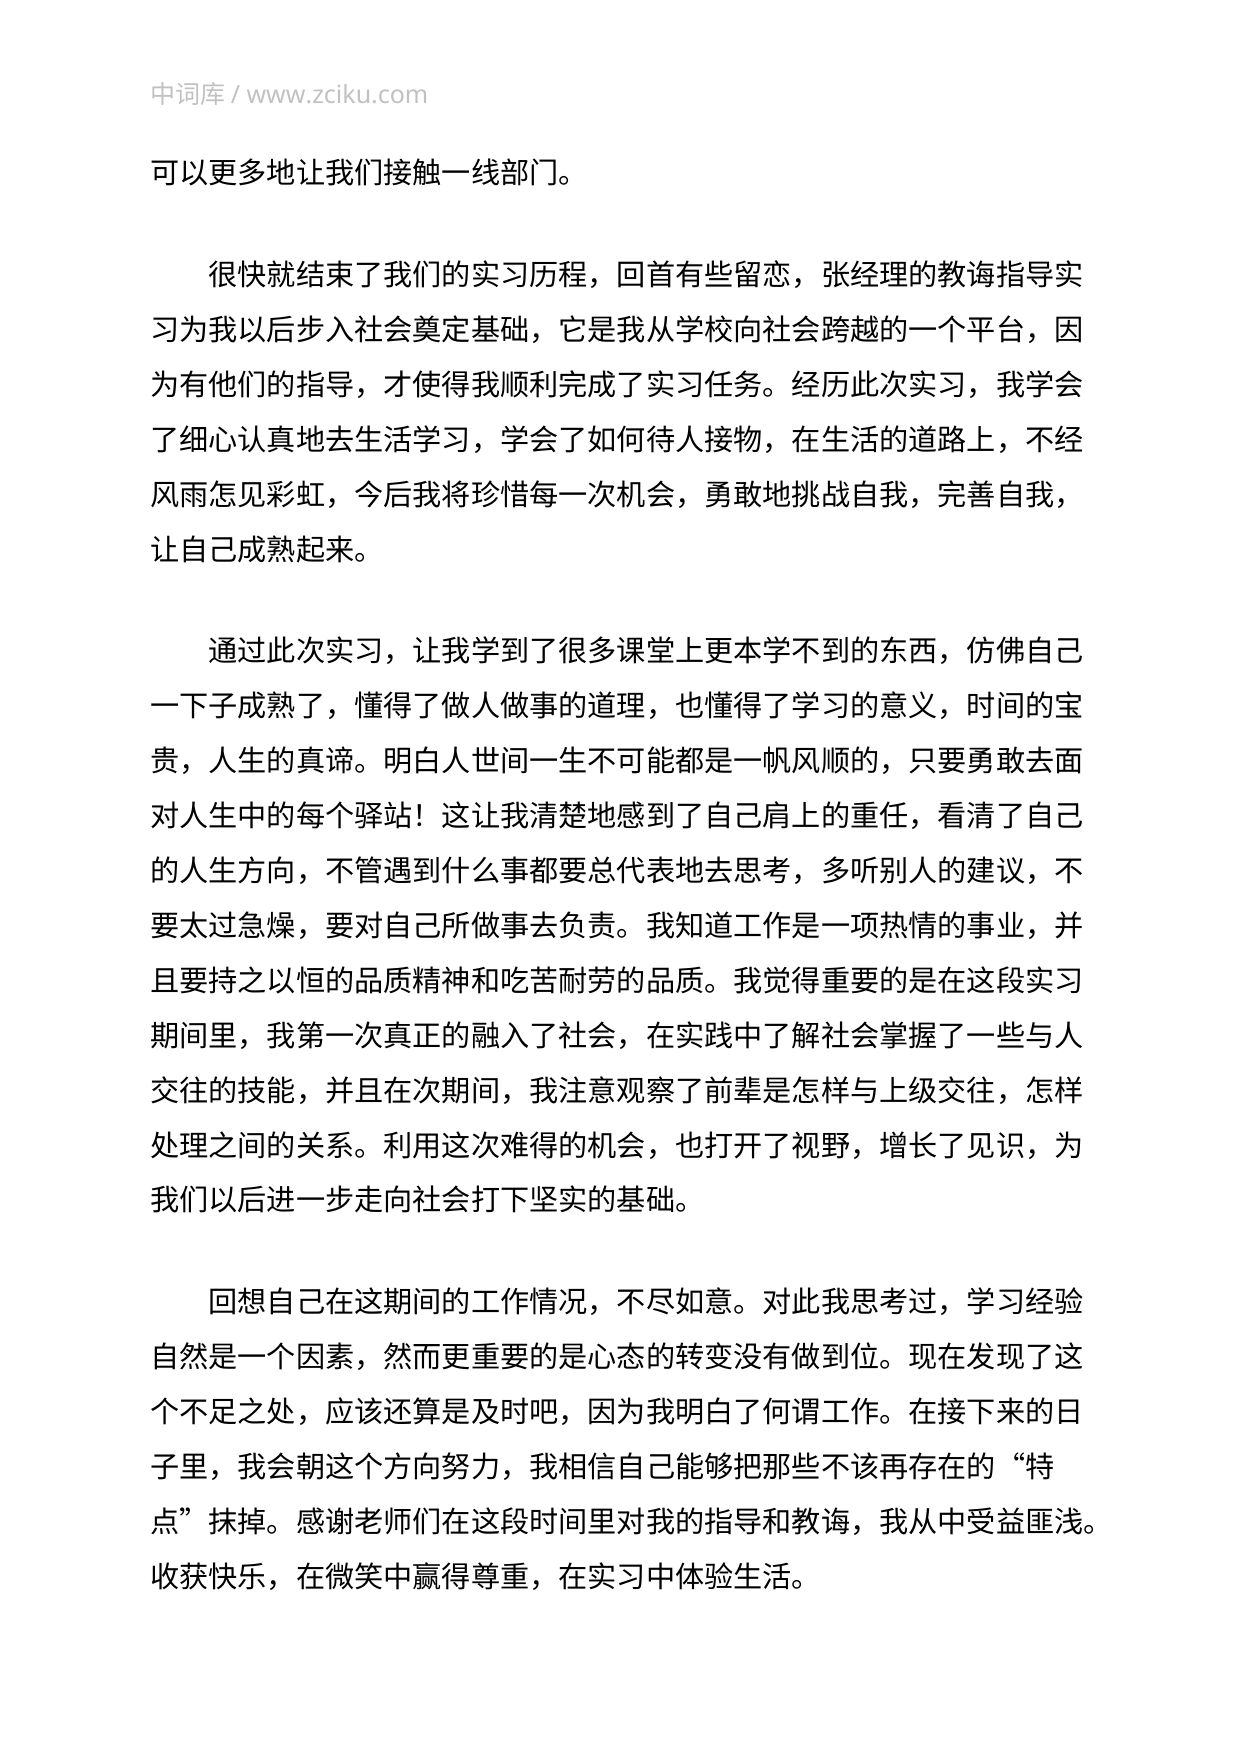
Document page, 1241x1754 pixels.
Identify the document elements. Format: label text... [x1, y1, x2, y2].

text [150, 150, 1090, 192]
text 通过此次实习，让我学到了很多课堂上更本学不到的东西，仿佛自己一下子成熟了，懂得了做人做事的道理，也懂得了学习的意义，时间的宝贵，人生的真谛。明白人世间一生不可能都是一帆风顺的，只要勇敢去面对人生中的每个驿站！这让我清楚地感到了自己肩上的重任，看清了自己的人生方向，不管遇到什么事都要总代表地去思考，多听别人的建议，不要太过急燥，要对自己所做事去负责。我知道工作是一项热情的事业，并且要持之以恒的品质精神和吃苦耐劳的品质。我觉得重要的是在这段实习期间里，我第一次真正的融入了社会，在实践中了解社会掌握了一些与人交往的技能，并且在次期间，我注意观察了前辈是怎样与上级交往，怎样处理之间的关系。利用这次难得的机会，也打开了视野，增长了见识，为我们以后进一步走向社会打下坚实的基础。 [150, 628, 1090, 1219]
text 很快就结束了我们的实习历程，回首有些留恋，张经理的教诲指导实习为我以后步入社会奠定基础，它是我从学校向社会跨越的一个平台，因为有他们的指导，才使得我顺利完成了实习任务。经历此次实习，我学会了细心认真地去生活学习，学会了如何待人接物，在生活的道路上，不经风雨怎见彩虹，今后我将珍惜每一次机会，勇敢地挑战自我，完善自我，让自己成熟起来。 [150, 252, 1090, 568]
text 回想自己在这期间的工作情况，不尽如意。对此我思考过，学习经验自然是一个因素，然而更重要的是心态的转变没有做到位。现在发现了这个不足之处，应该还算是及时吧，因为我明白了何谓工作。在接下来的日子里，我会朝这个方向努力，我相信自己能够把那些不该再存在的“特点”抹掉。感谢老师们在这段时间里对我的指导和教诲，我从中受益匪浅。收获快乐，在微笑中赢得尊重，在实习中体验生活。 [150, 1279, 1090, 1596]
